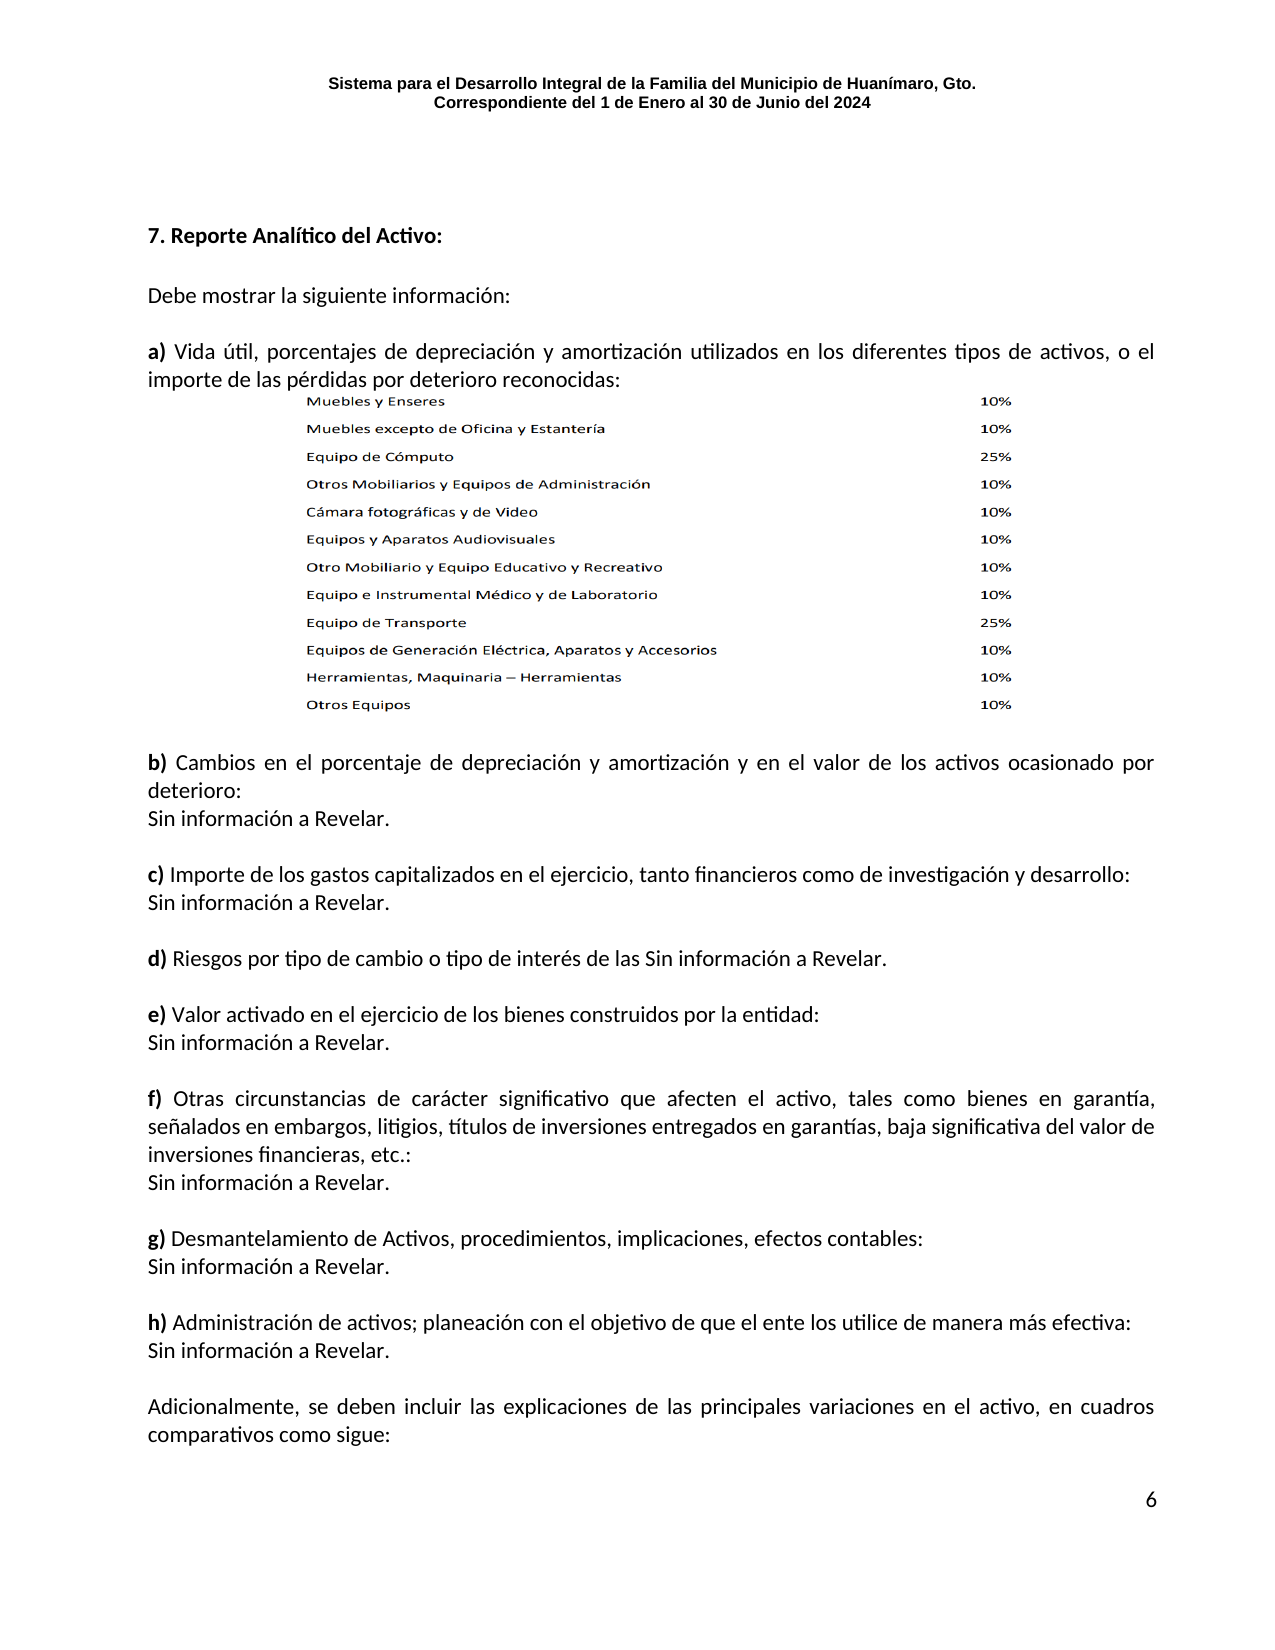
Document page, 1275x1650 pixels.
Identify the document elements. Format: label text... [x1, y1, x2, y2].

text Sin información a Revelar. [148, 888, 1157, 916]
text Sin información a Revelar. [148, 1252, 1157, 1280]
text b) Cambios en el porcentaje de depreciación y amortización y en el valor de los activos ocasionado por deterioro: [148, 748, 1157, 804]
text Sin información a Revelar. [148, 1028, 1157, 1056]
text Adicionalmente, se deben incluir las explicaciones de las principales variaciones en el activo, en cuadros comparativos como sigue: [148, 1392, 1157, 1448]
text a) Vida útil, porcentajes de depreciación y amortización utilizados en los diferentes tipos de activos, o el importe de las pérdidas por deterioro reconocidas: [148, 337, 1157, 393]
text c) Importe de los gastos capitalizados en el ejercicio, tanto financieros como de investigación y desarrollo: [148, 860, 1157, 888]
text h) Administración de activos; planeación con el objetivo de que el ente los utilice de manera más efectiva: [148, 1308, 1157, 1336]
text Sin información a Revelar. [148, 1336, 1157, 1364]
text Debe mostrar la siguiente información: [148, 281, 1157, 309]
subtitle 7. Reporte Analítico del Activo: [148, 221, 1157, 249]
text e) Valor activado en el ejercicio de los bienes construidos por la entidad: [148, 1000, 1157, 1028]
text f) Otras circunstancias de carácter significativo que afecten el activo, tales como bienes en garantía, señalados en embargos, litigios, títulos de inversiones entregados en garantías, baja significativa del valor de inversiones financieras, etc.: [148, 1084, 1157, 1168]
text Sin información a Revelar. [148, 1168, 1157, 1196]
text Sin información a Revelar. [148, 804, 1157, 832]
picture [147, 393, 1157, 720]
text g) Desmantelamiento de Activos, procedimientos, implicaciones, efectos contables: [148, 1224, 1157, 1252]
text d) Riesgos por tipo de cambio o tipo de interés de las Sin información a Revelar. [148, 944, 1157, 972]
